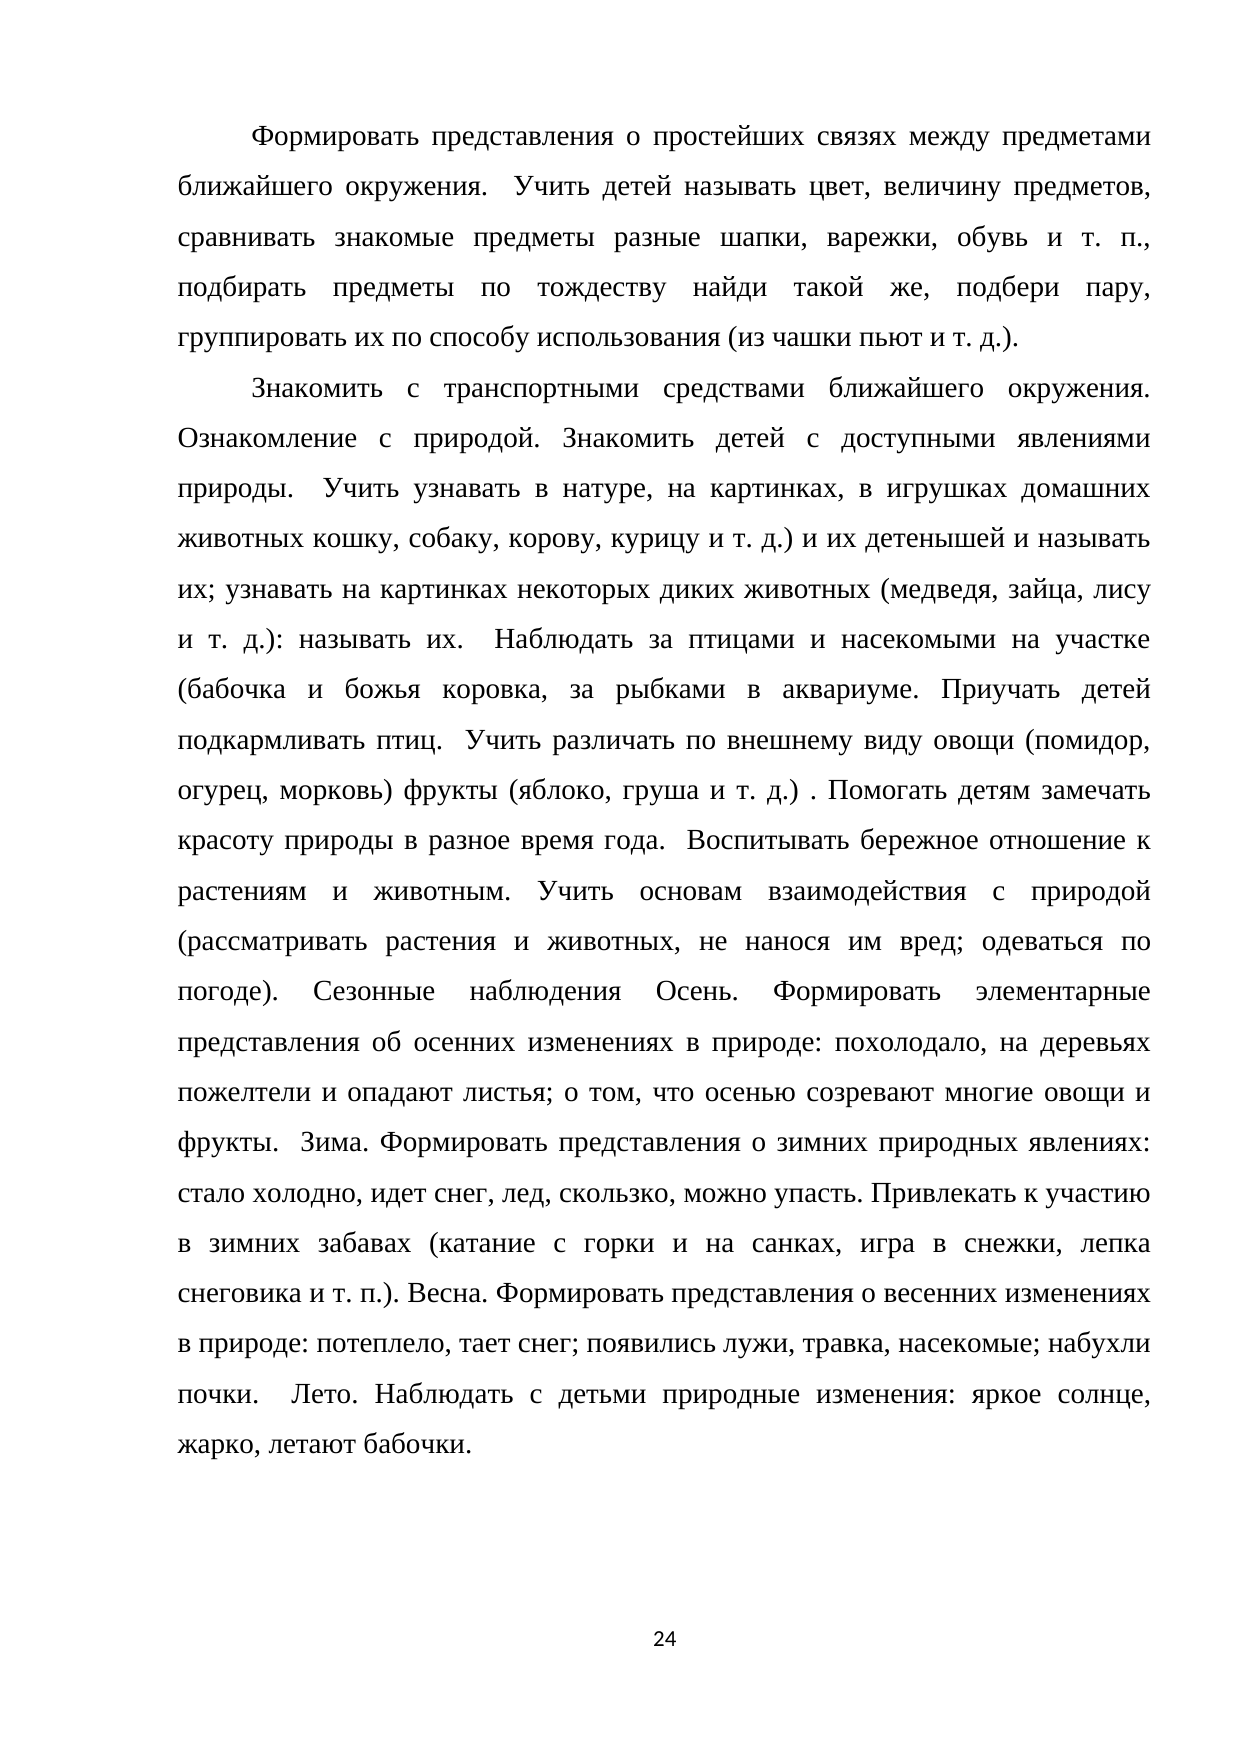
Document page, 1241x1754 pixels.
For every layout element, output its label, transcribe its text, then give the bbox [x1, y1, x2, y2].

text Знакомить с транспортными средствами ближайшего окружения. Ознакомление с природой. Знакомить детей с доступными явлениями природы. Учить узнавать в натуре, на картинках, в игрушках домашних животных кошку, собаку, корову, курицу и т. д.) и их детенышей и называть их; узнавать на картинках некоторых диких животных (медведя, зайца, лису и т. д.): называть их. Наблюдать за птицами и насекомыми на участке (бабочка и божья коровка, за рыбками в аквариуме. Приучать детей подкармливать птиц. Учить различать по внешнему виду овощи (помидор, огурец, морковь) фрукты (яблоко, груша и т. д.) . Помогать детям замечать красоту природы в разное время года. Воспитывать бережное отношение к растениям и животным. Учить основам взаимодействия с природой (рассматривать растения и животных, не нанося им вред; одеваться по погоде). Сезонные наблюдения Осень. Формировать элементарные представления об осенних изменениях в природе: похолодало, на деревьях пожелтели и опадают листья; о том, что осенью созревают многие овощи и фрукты. Зима. Формировать представления о зимних природных явлениях: стало холодно, идет снег, лед, скользко, можно упасть. Привлекать к участию в зимних забавах (катание с горки и на санках, игра в снежки, лепка снеговика и т. п.). Весна. Формировать представления о весенних изменениях в природе: потеплело, тает снег; появились лужи, травка, насекомые; набухли почки. Лето. Наблюдать с детьми природные изменения: яркое солнце, жарко, летают бабочки. [177, 370, 1152, 1460]
text Формировать представления о простейших связях между предметами ближайшего окружения. Учить детей называть цвет, величину предметов, сравнивать знакомые предметы разные шапки, варежки, обувь и т. п., подбирать предметы по тождеству найди такой же, подбери пару, группировать их по способу использования (из чашки пьют и т. д.). [177, 118, 1152, 353]
